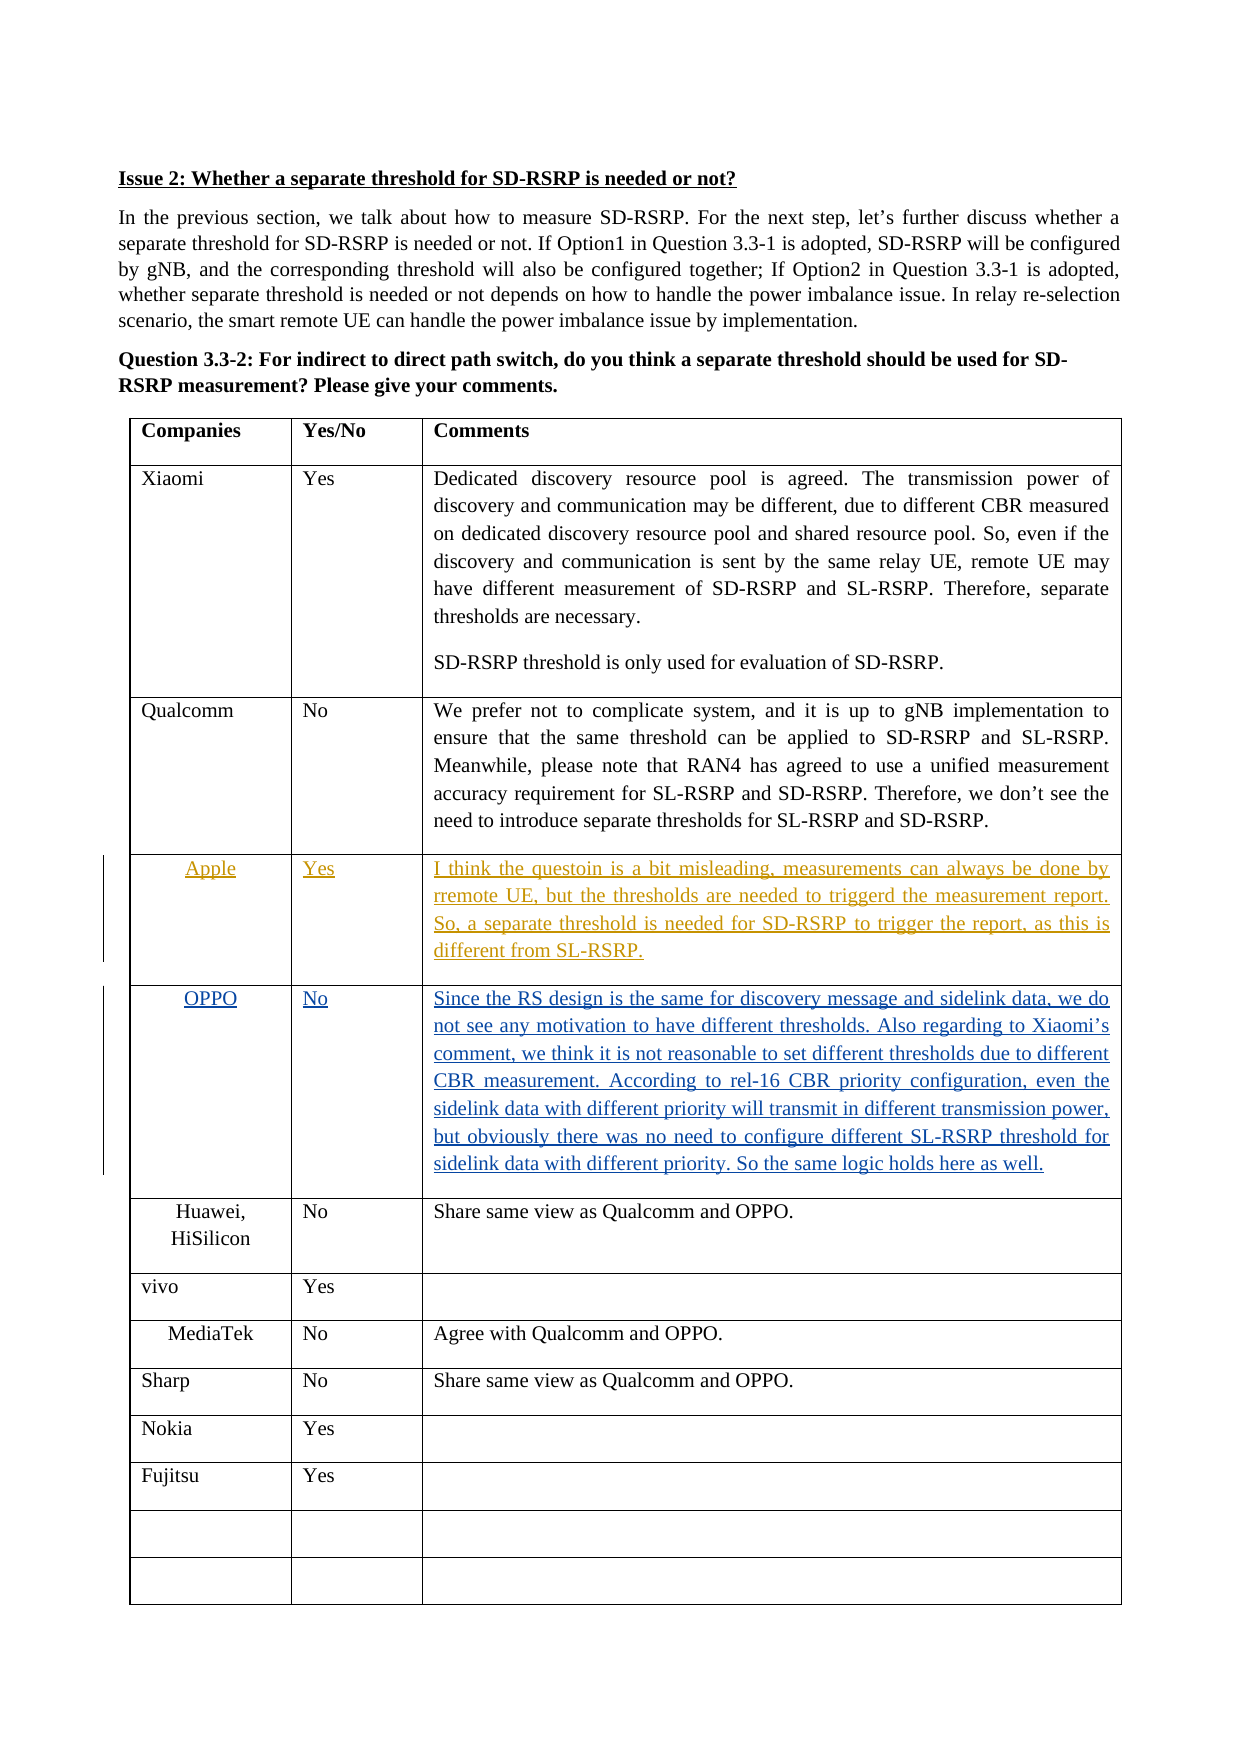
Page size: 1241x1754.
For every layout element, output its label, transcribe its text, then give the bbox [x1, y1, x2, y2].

table_cell No [292, 698, 422, 854]
table_cell [292, 855, 422, 984]
table_cell Qualcomm [131, 698, 291, 854]
table_cell Share same view as Qualcomm and OPPO. [423, 1369, 1121, 1415]
table_cell [423, 986, 1121, 1198]
table_cell [292, 1511, 422, 1557]
table_cell Huawei, HiSilicon [131, 1199, 291, 1273]
table_cell [423, 1558, 1121, 1604]
table_cell [423, 855, 1121, 984]
table_cell [131, 986, 291, 1198]
text Question 3.3-2: For indirect to direct path switch, do you think a separate threshold should be used for SD-RSRP measurement? Please give your comments. [118, 347, 1122, 397]
table_cell [131, 1558, 291, 1604]
table_cell [423, 1416, 1121, 1462]
table_cell Share same view as Qualcomm and OPPO. [423, 1199, 1121, 1273]
table_cell Xiaomi [131, 466, 291, 697]
table_cell [131, 855, 291, 984]
table_cell [292, 1558, 422, 1604]
table_cell [292, 986, 422, 1198]
table_header Companies [131, 419, 291, 465]
table_cell [131, 1511, 291, 1557]
table_cell Yes [292, 1274, 422, 1320]
table_header Comments [423, 419, 1121, 465]
table_cell Yes [292, 466, 422, 697]
table_cell [423, 1274, 1121, 1320]
table_cell Fujitsu [131, 1463, 291, 1509]
table_cell Nokia [131, 1416, 291, 1462]
table_cell vivo [131, 1274, 291, 1320]
table_cell [423, 1463, 1121, 1509]
table_cell Agree with Qualcomm and OPPO. [423, 1321, 1121, 1367]
table_cell Sharp [131, 1369, 291, 1415]
table_cell Yes [292, 1463, 422, 1509]
table_cell No [292, 1369, 422, 1415]
text Issue 2: Whether a separate threshold for SD-RSRP is needed or not? [118, 166, 1122, 190]
table_cell [423, 1511, 1121, 1557]
table_cell We prefer not to complicate system, and it is up to gNB implementation to ensure that the same threshold can be applied to SD-RSRP and SL-RSRP. Meanwhile, please note that RAN4 has agreed to use a unified measurement accuracy requirement for SL-RSRP and SD-RSRP. Therefore, we don’t see the need to introduce separate thresholds for SL-RSRP and SD-RSRP. [423, 698, 1121, 854]
table_cell Yes [292, 1416, 422, 1462]
table_header Yes/No [292, 419, 422, 465]
table_cell Dedicated discovery resource pool is agreed. The transmission power of discovery and communication may be different, due to different CBR measured on dedicated discovery resource pool and shared resource pool. So, even if the discovery and communication is sent by the same relay UE, remote UE may have different measurement of SD-RSRP and SL-RSRP. Therefore, separate thresholds are necessary. SD-RSRP threshold is only used for evaluation of SD-RSRP. [423, 466, 1121, 697]
table_cell No [292, 1199, 422, 1273]
text In the previous section, we talk about how to measure SD-RSRP. For the next step, let’s further discuss whether a separate threshold for SD-RSRP is needed or not. If Option1 in Question 3.3-1 is adopted, SD-RSRP will be configured by gNB, and the corresponding threshold will also be configured together; If Option2 in Question 3.3-1 is adopted, whether separate threshold is needed or not depends on how to handle the power imbalance issue. In relay re-selection scenario, the smart remote UE can handle the power imbalance issue by implementation. [118, 204, 1122, 332]
table_cell MediaTek [131, 1321, 291, 1367]
table_cell No [292, 1321, 422, 1367]
